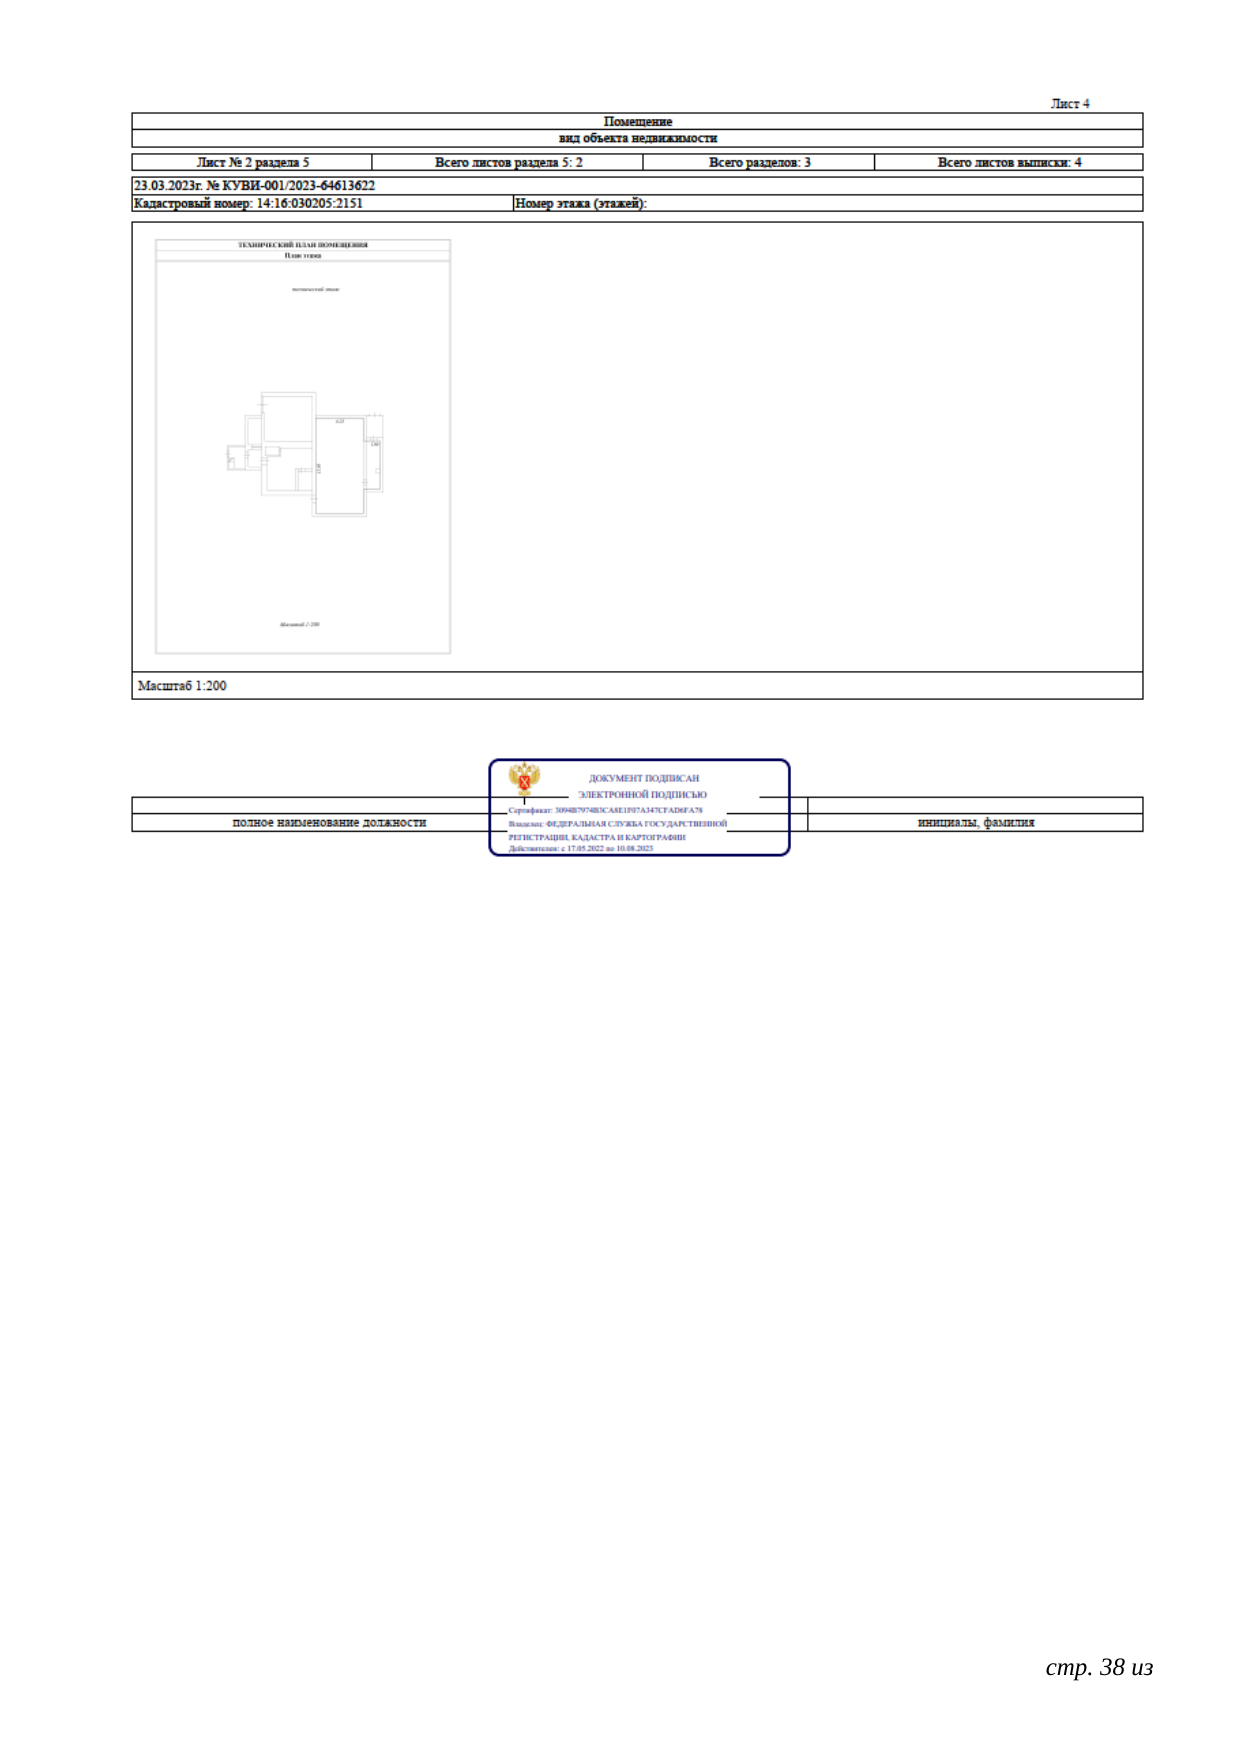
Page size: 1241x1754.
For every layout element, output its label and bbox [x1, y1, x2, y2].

picture [118, 88, 1152, 869]
